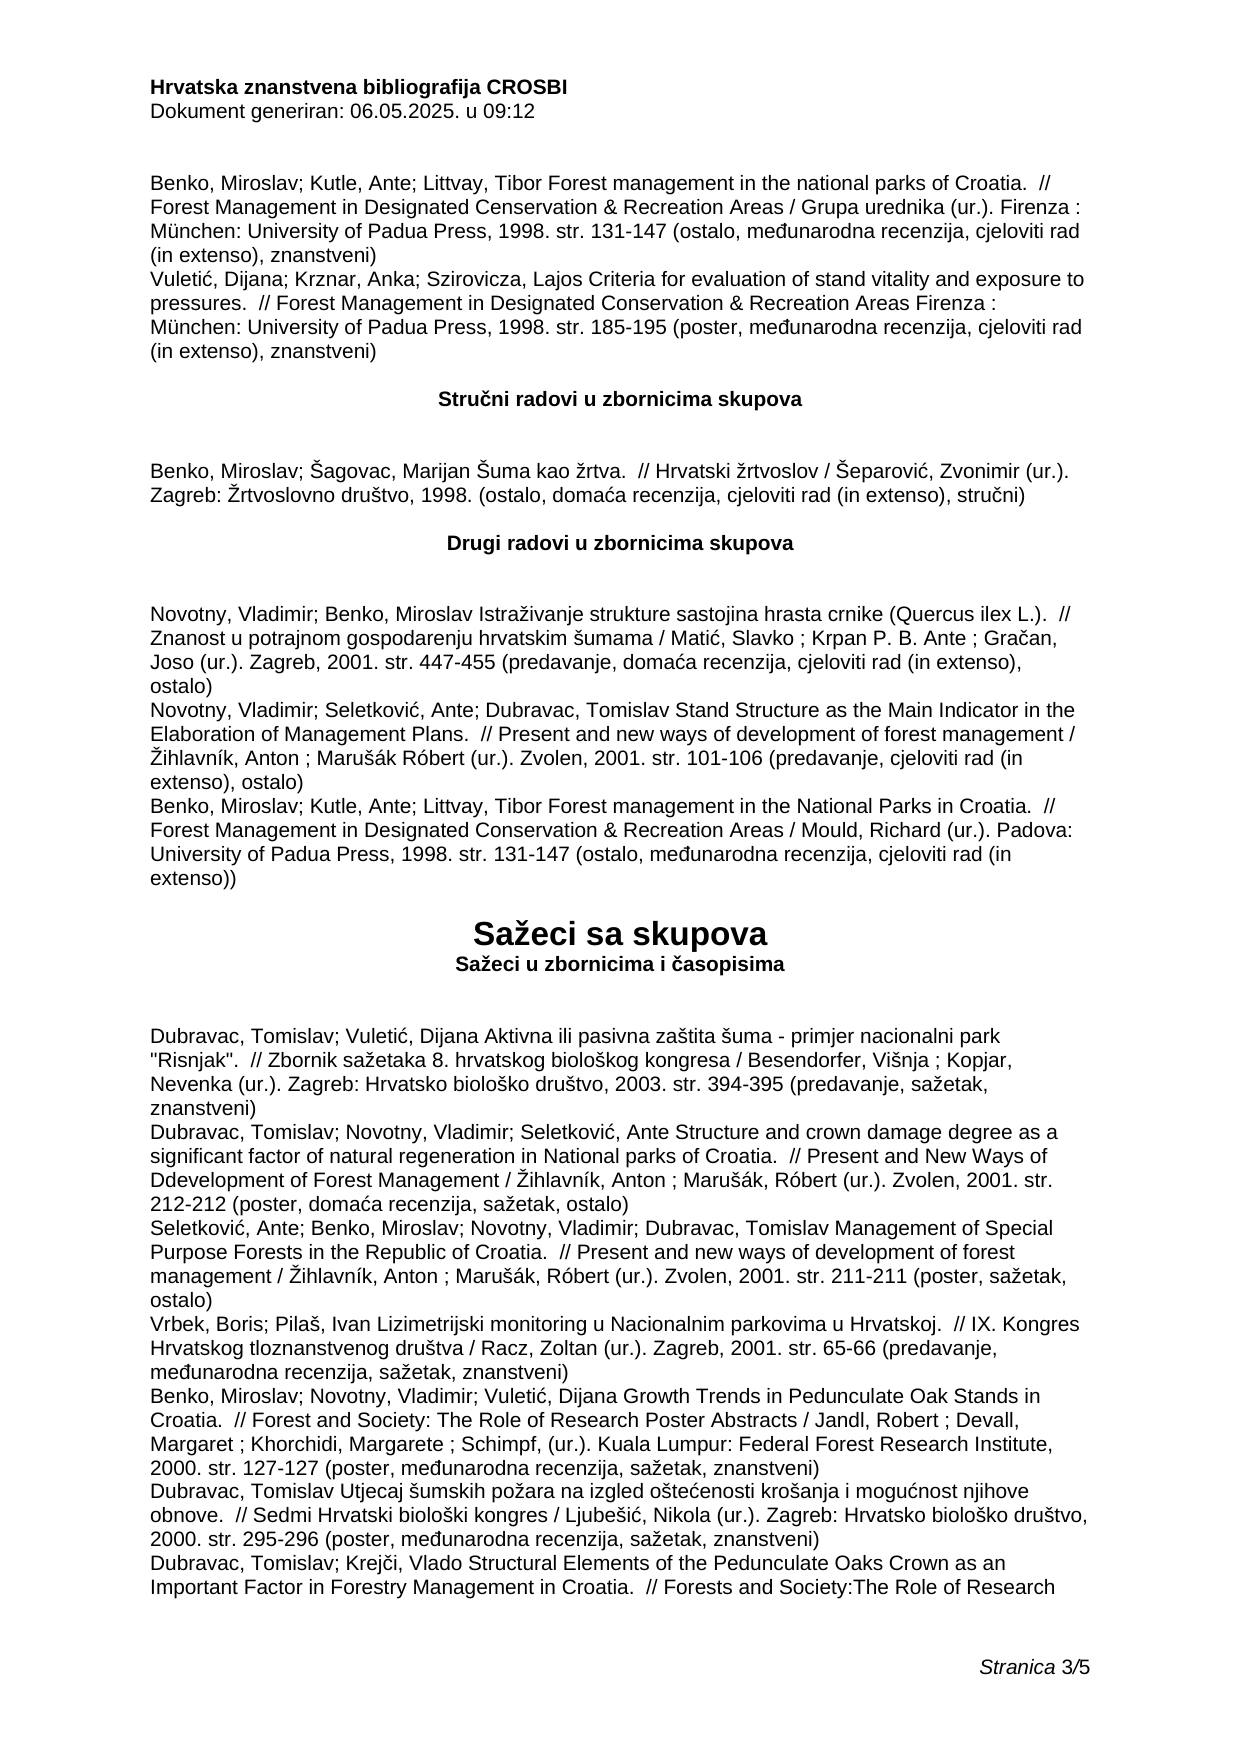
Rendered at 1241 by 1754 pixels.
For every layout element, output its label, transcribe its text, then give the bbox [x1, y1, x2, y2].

text Dubravac, Tomislav; Novotny, Vladimir; Seletković, Ante [150, 1120, 1090, 1216]
text Benko, Miroslav; Kutle, Ante; Littvay, Tibor [150, 171, 1090, 267]
text Vuletić, Dijana; Krznar, Anka; Szirovicza, Lajos [150, 267, 1090, 363]
text Dubravac, Tomislav; Vuletić, Dijana [150, 1024, 1090, 1120]
text Benko, Miroslav; Novotny, Vladimir; Vuletić, Dijana [150, 1383, 1090, 1479]
subtitle Sažeci sa skupova [150, 914, 1090, 952]
text Seletković, Ante; Benko, Miroslav; Novotny, Vladimir; Dubravac, Tomislav [150, 1216, 1090, 1312]
text Vrbek, Boris; Pilaš, Ivan [150, 1312, 1090, 1383]
text Novotny, Vladimir; Seletković, Ante; Dubravac, Tomislav [150, 698, 1090, 794]
text Benko, Miroslav; Šagovac, Marijan [150, 458, 1090, 506]
text Benko, Miroslav; Kutle, Ante; Littvay, Tibor [150, 794, 1090, 890]
subtitle Sažeci u zbornicima i časopisima [150, 952, 1090, 976]
text Dubravac, Tomislav [150, 1479, 1090, 1551]
text Novotny, Vladimir; Benko, Miroslav [150, 602, 1090, 698]
subtitle Drugi radovi u zbornicima skupova [150, 530, 1090, 554]
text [150, 1551, 1090, 1599]
subtitle Stručni radovi u zbornicima skupova [150, 387, 1090, 411]
